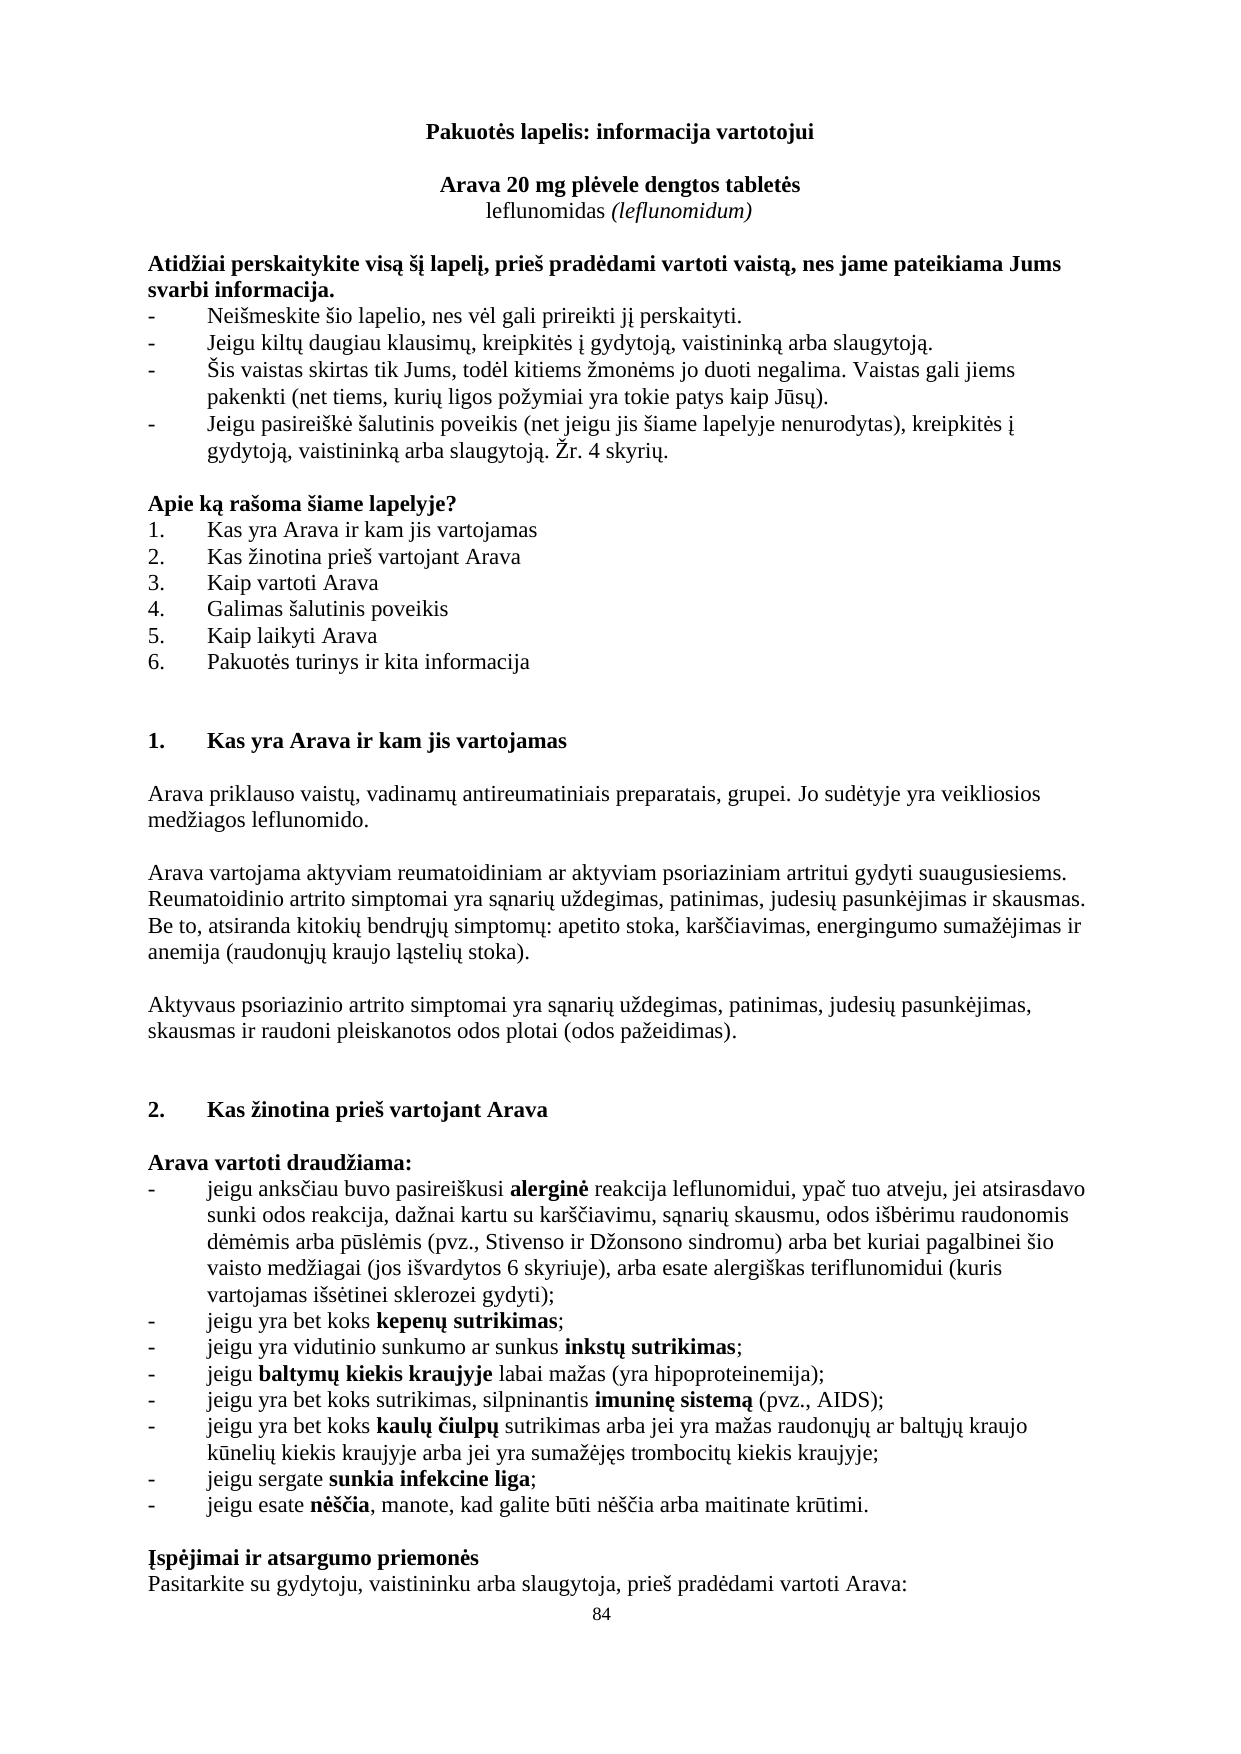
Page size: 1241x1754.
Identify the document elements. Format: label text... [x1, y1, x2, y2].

list Šis vaistas skirtas tik Jums, todėl kitiems žmonėms jo duoti negalima. Vaistas gali jiems pakenkti (net tiems, kurių ligos požymiai yra tokie patys kaip Jūsų). [148, 355, 1092, 409]
text 6. Pakuotės turinys ir kita informacija [148, 648, 1092, 674]
text 5. Kaip laikyti Arava [148, 622, 1092, 648]
text Pakuotės lapelis: informacija vartotojui [148, 118, 1092, 144]
text 2. Kas žinotina prieš vartojant Arava [148, 543, 1092, 569]
list jeigu yra bet koks kaulų čiulpų sutrikimas arba jei yra mažas raudonųjų ar baltųjų kraujo kūnelių kiekis kraujyje arba jei yra sumažėjęs trombocitų kiekis kraujyje; [148, 1412, 1092, 1465]
list Jeigu pasireiškė šalutinis poveikis (net jeigu jis šiame lapelyje nenurodytas), kreipkitės į gydytoją, vaistininką arba slaugytoją. Žr. 4 skyrių. [148, 409, 1092, 464]
text Arava vartoti draudžiama: [148, 1149, 1092, 1175]
text Arava 20 mg plėvele dengtos tabletės [148, 171, 1092, 197]
list jeigu anksčiau buvo pasireiškusi alerginė reakcija leflunomidui, ypač tuo atveju, jei atsirasdavo sunki odos reakcija, dažnai kartu su karščiavimu, sąnarių skausmu, odos išbėrimu raudonomis dėmėmis arba pūslėmis (pvz., Stivenso ir Džonsono sindromu) arba bet kuriai pagalbinei šio vaisto medžiagai (jos išvardytos 6 skyriuje), arba esate alergiškas teriflunomidui (kuris vartojamas išsėtinei sklerozei gydyti); [148, 1175, 1092, 1307]
text Atidžiai perskaitykite visą šį lapelį, prieš pradėdami vartoti vaistą, nes jame pateikiama Jums svarbi informacija. [148, 250, 1092, 303]
text 4. Galimas šalutinis poveikis [148, 595, 1092, 622]
list jeigu esate nėščia, manote, kad galite būti nėščia arba maitinate krūtimi. [148, 1491, 1092, 1518]
text Apie ką rašoma šiame lapelyje? [148, 490, 1092, 516]
text 2. Kas žinotina prieš vartojant Arava [148, 1096, 1092, 1122]
list jeigu sergate sunkia infekcine liga; [148, 1465, 1092, 1491]
text - Jeigu kiltų daugiau klausimų, kreipkitės į gydytoją, vaistininką arba slaugytoją. [148, 329, 1092, 355]
list jeigu baltymų kiekis kraujyje labai mažas (yra hipoproteinemija); [148, 1360, 1092, 1386]
list jeigu yra vidutinio sunkumo ar sunkus inkstų sutrikimas; [148, 1333, 1092, 1360]
text Aktyvaus psoriazinio artrito simptomai yra sąnarių uždegimas, patinimas, judesių pasunkėjimas, skausmas ir raudoni pleiskanotos odos plotai (odos pažeidimas). [148, 991, 1092, 1043]
list jeigu yra bet koks kepenų sutrikimas; [148, 1307, 1092, 1333]
text Pasitarkite su gydytoju, vaistininku arba slaugytoja, prieš pradėdami vartoti Arava: [148, 1571, 1092, 1597]
text 3. Kaip vartoti Arava [148, 569, 1092, 595]
text - Neišmeskite šio lapelio, nes vėl gali prireikti jį perskaityti. [148, 303, 1092, 329]
text 1. Kas yra Arava ir kam jis vartojamas [148, 516, 1092, 543]
list jeigu yra bet koks sutrikimas, silpninantis imuninę sistemą (pvz., AIDS); [148, 1386, 1092, 1412]
text Reumatoidinio artrito simptomai yra sąnarių uždegimas, patinimas, judesių pasunkėjimas ir skausmas. Be to, atsiranda kitokių bendrųjų simptomų: apetito stoka, karščiavimas, energingumo sumažėjimas ir anemija (raudonųjų kraujo ląstelių stoka). [148, 885, 1092, 964]
text 1. Kas yra Arava ir kam jis vartojamas [148, 727, 1092, 753]
text Arava priklauso vaistų, vadinamų antireumatiniais preparatais, grupei. Jo sudėtyje yra veikliosios medžiagos leflunomido. [148, 780, 1092, 833]
text leflunomidas (leflunomidum) [148, 197, 1092, 223]
text Arava vartojama aktyviam reumatoidiniam ar aktyviam psoriaziniam artritui gydyti suaugusiesiems. [148, 859, 1092, 885]
text Įspėjimai ir atsargumo priemonės [148, 1544, 1092, 1571]
